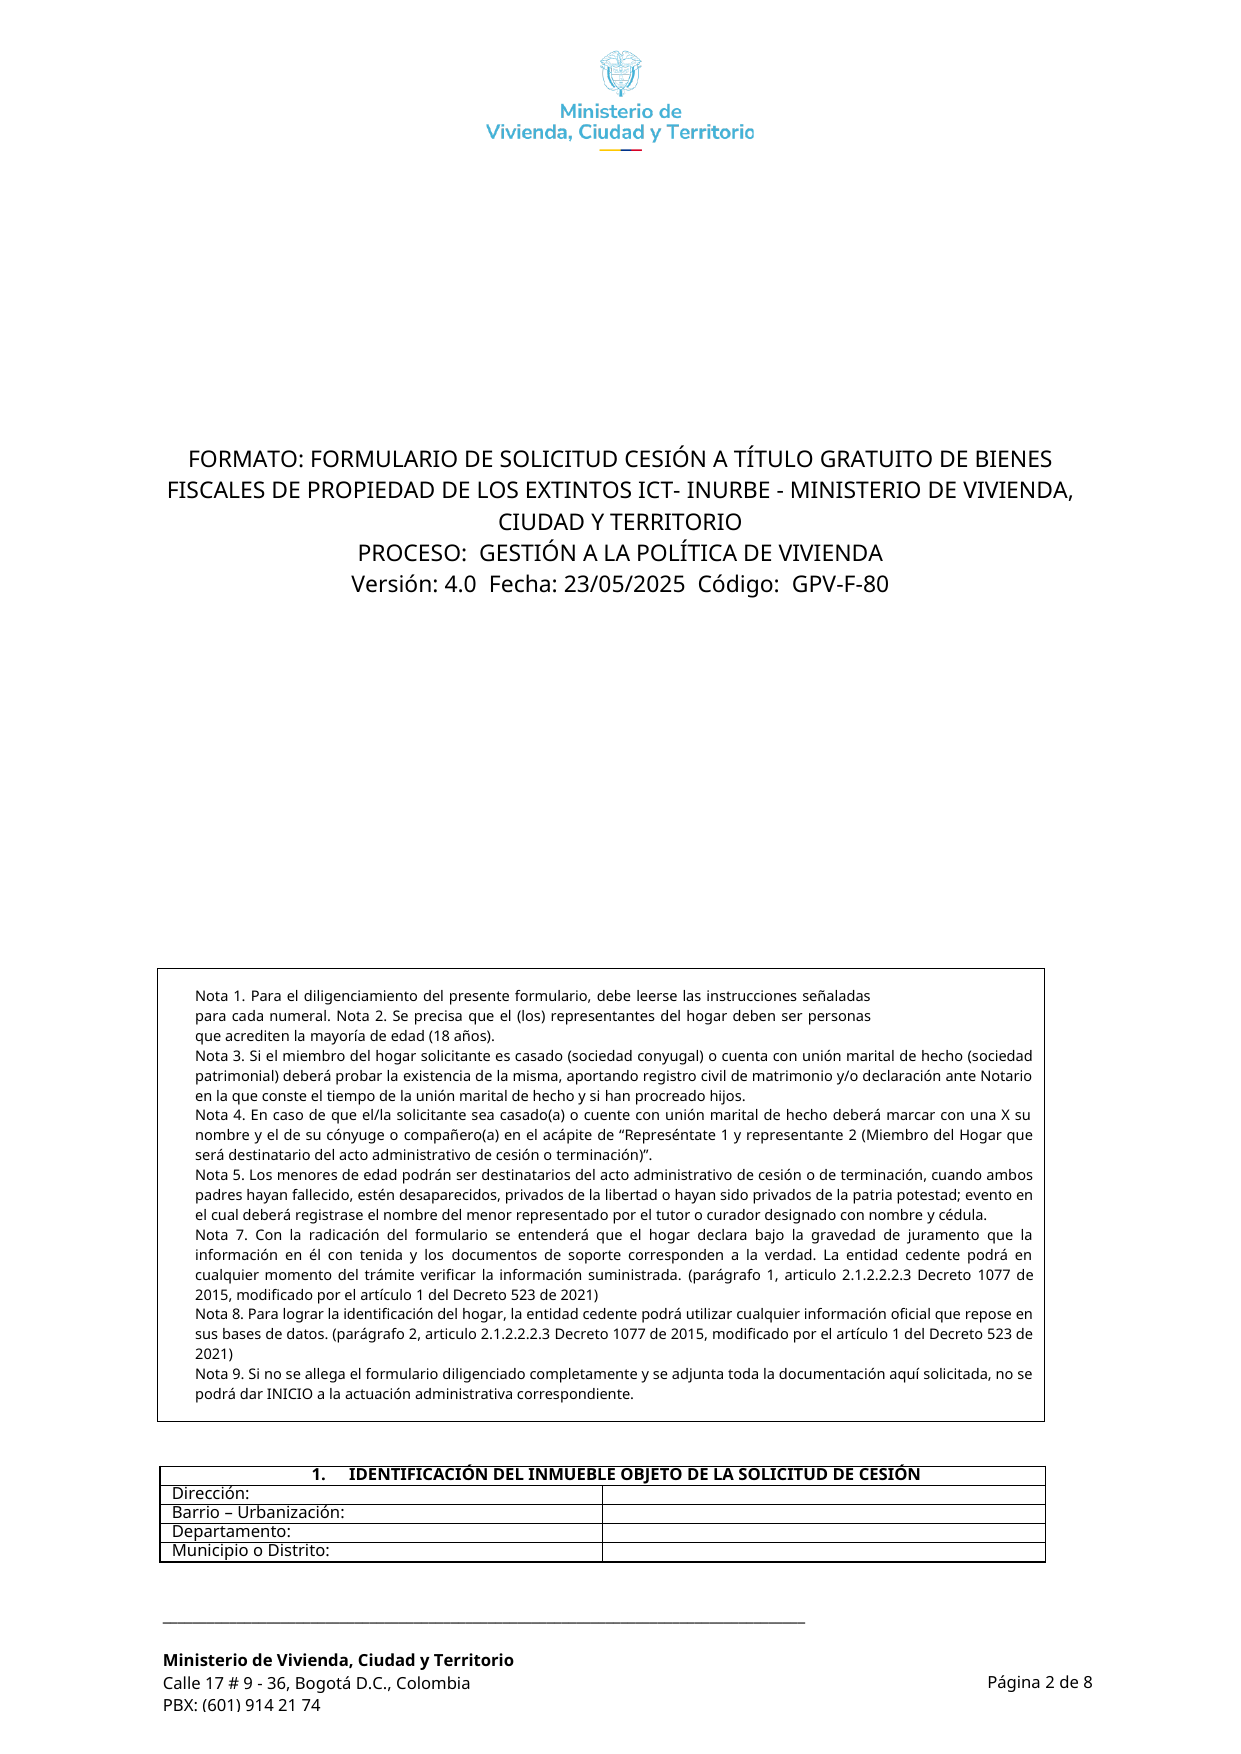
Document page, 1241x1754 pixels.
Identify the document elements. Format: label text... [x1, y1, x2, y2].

picture [484, 50, 753, 151]
table_cell Municipio o Distrito: [161, 1543, 602, 1561]
table_cell [603, 1486, 1045, 1504]
table_cell [603, 1505, 1045, 1523]
table_cell Barrio – Urbanización: [161, 1505, 602, 1523]
table_header 1. IDENTIFICACIÓN DEL INMUEBLE OBJETO DE LA SOLICITUD DE CESIÓN [161, 1467, 1045, 1485]
table_cell [603, 1543, 1045, 1561]
table_cell Dirección: [161, 1486, 602, 1504]
table_cell Departamento: [161, 1524, 602, 1542]
table_cell [603, 1524, 1045, 1542]
